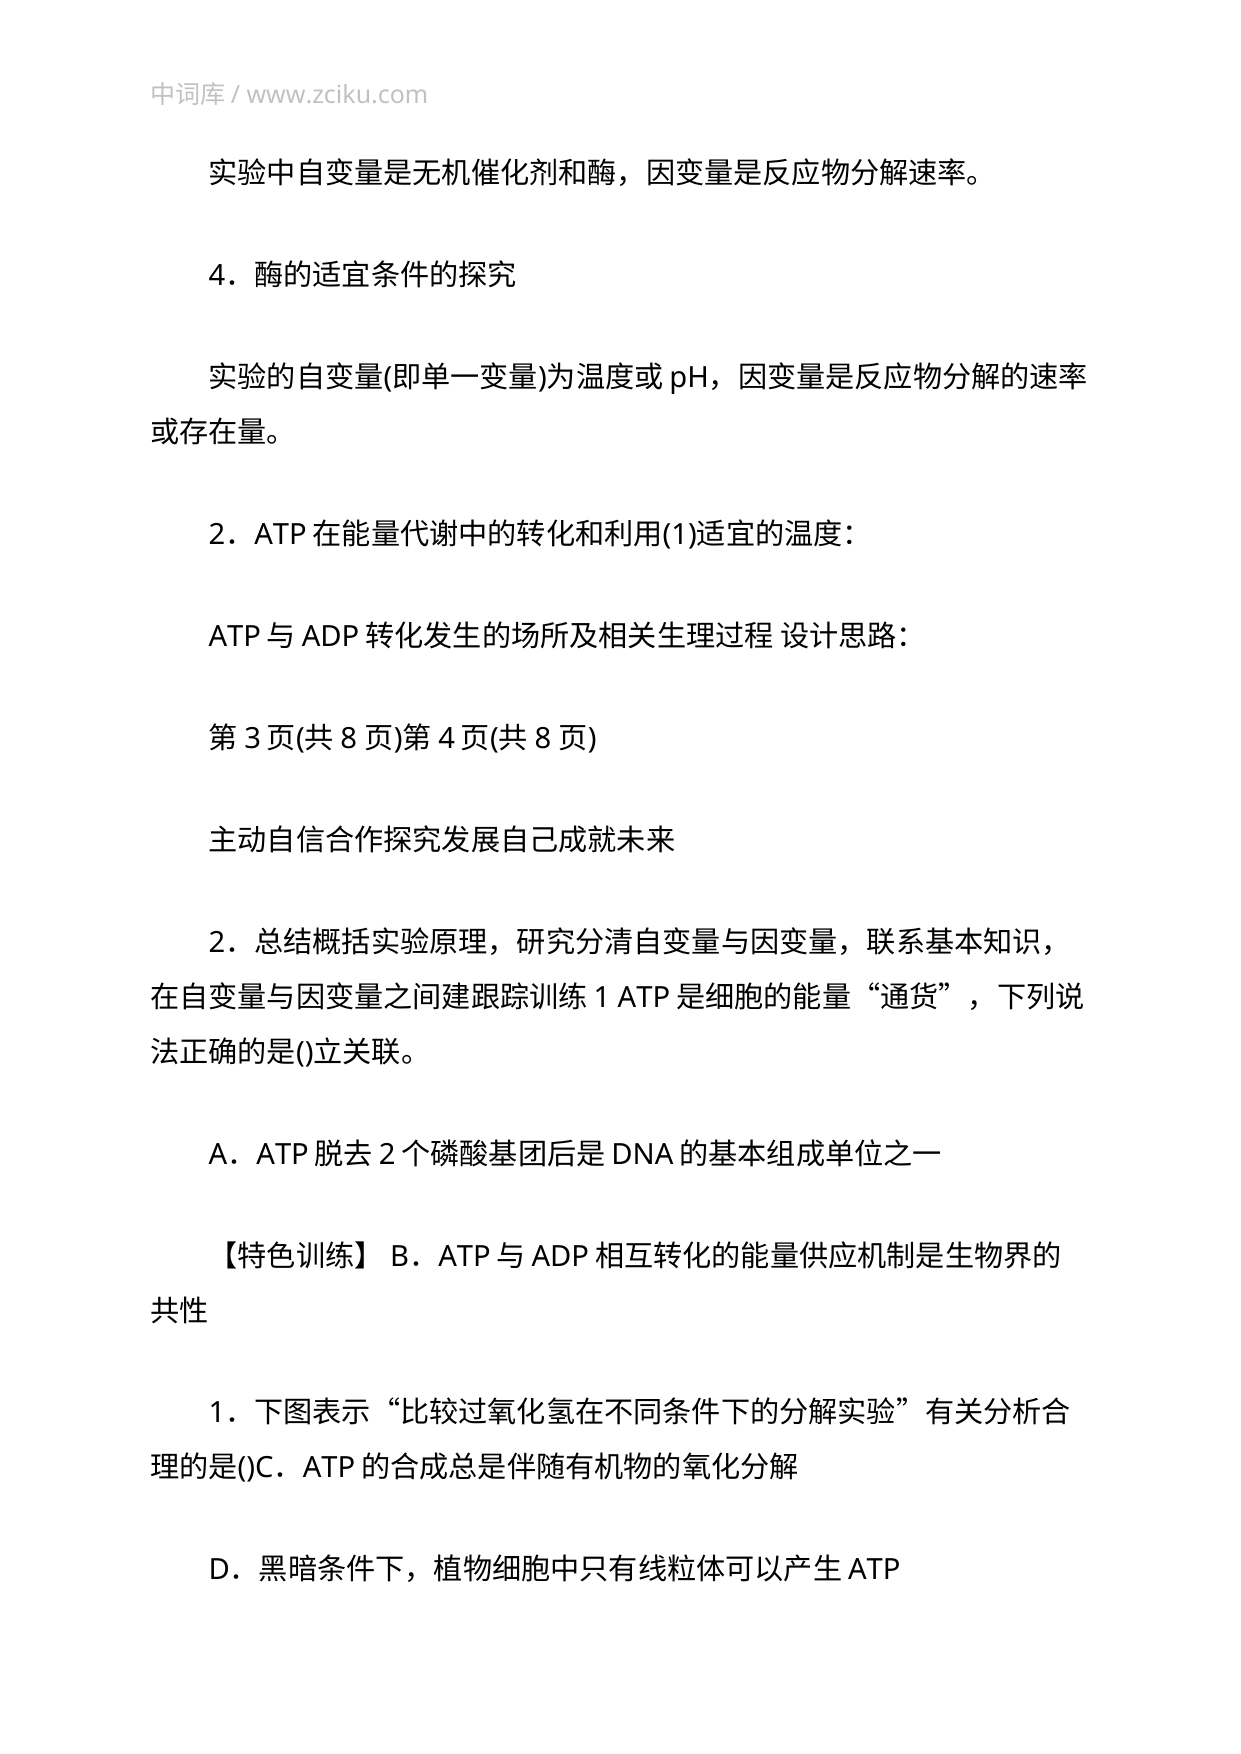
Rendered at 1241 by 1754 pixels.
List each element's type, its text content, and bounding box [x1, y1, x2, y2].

text 4．酶的适宜条件的探究 [150, 252, 1090, 294]
text ATP与ADP转化发生的场所及相关生理过程 设计思路： [150, 612, 1090, 655]
text 实验的自变量(即单一变量)为温度或pH，因变量是反应物分解的速率或存在量。 [150, 354, 1090, 451]
text 实验中自变量是无机催化剂和酶，因变量是反应物分解速率。 [150, 150, 1090, 192]
text 第 3页(共 8 页)第 4页(共 8 页) [150, 714, 1090, 757]
text 2．ATP在能量代谢中的转化和利用(1)适宜的温度： [150, 511, 1090, 553]
text A．ATP脱去2个磷酸基团后是DNA的基本组成单位之一 [150, 1130, 1090, 1173]
text 主动自信合作探究发展自己成就未来 [150, 816, 1090, 859]
text 【特色训练】 B．ATP与ADP相互转化的能量供应机制是生物界的共性 [150, 1232, 1090, 1329]
text D．黑暗条件下，植物细胞中只有线粒体可以产生ATP [150, 1546, 1090, 1588]
text 1．下图表示“比较过氧化氢在不同条件下的分解实验”有关分析合理的是()C．ATP的合成总是伴随有机物的氧化分解 [150, 1389, 1090, 1486]
text 2．总结概括实验原理，研究分清自变量与因变量，联系基本知识，在自变量与因变量之间建跟踪训练1 ATP是细胞的能量“通货”，下列说法正确的是()立关联。 [150, 918, 1090, 1071]
